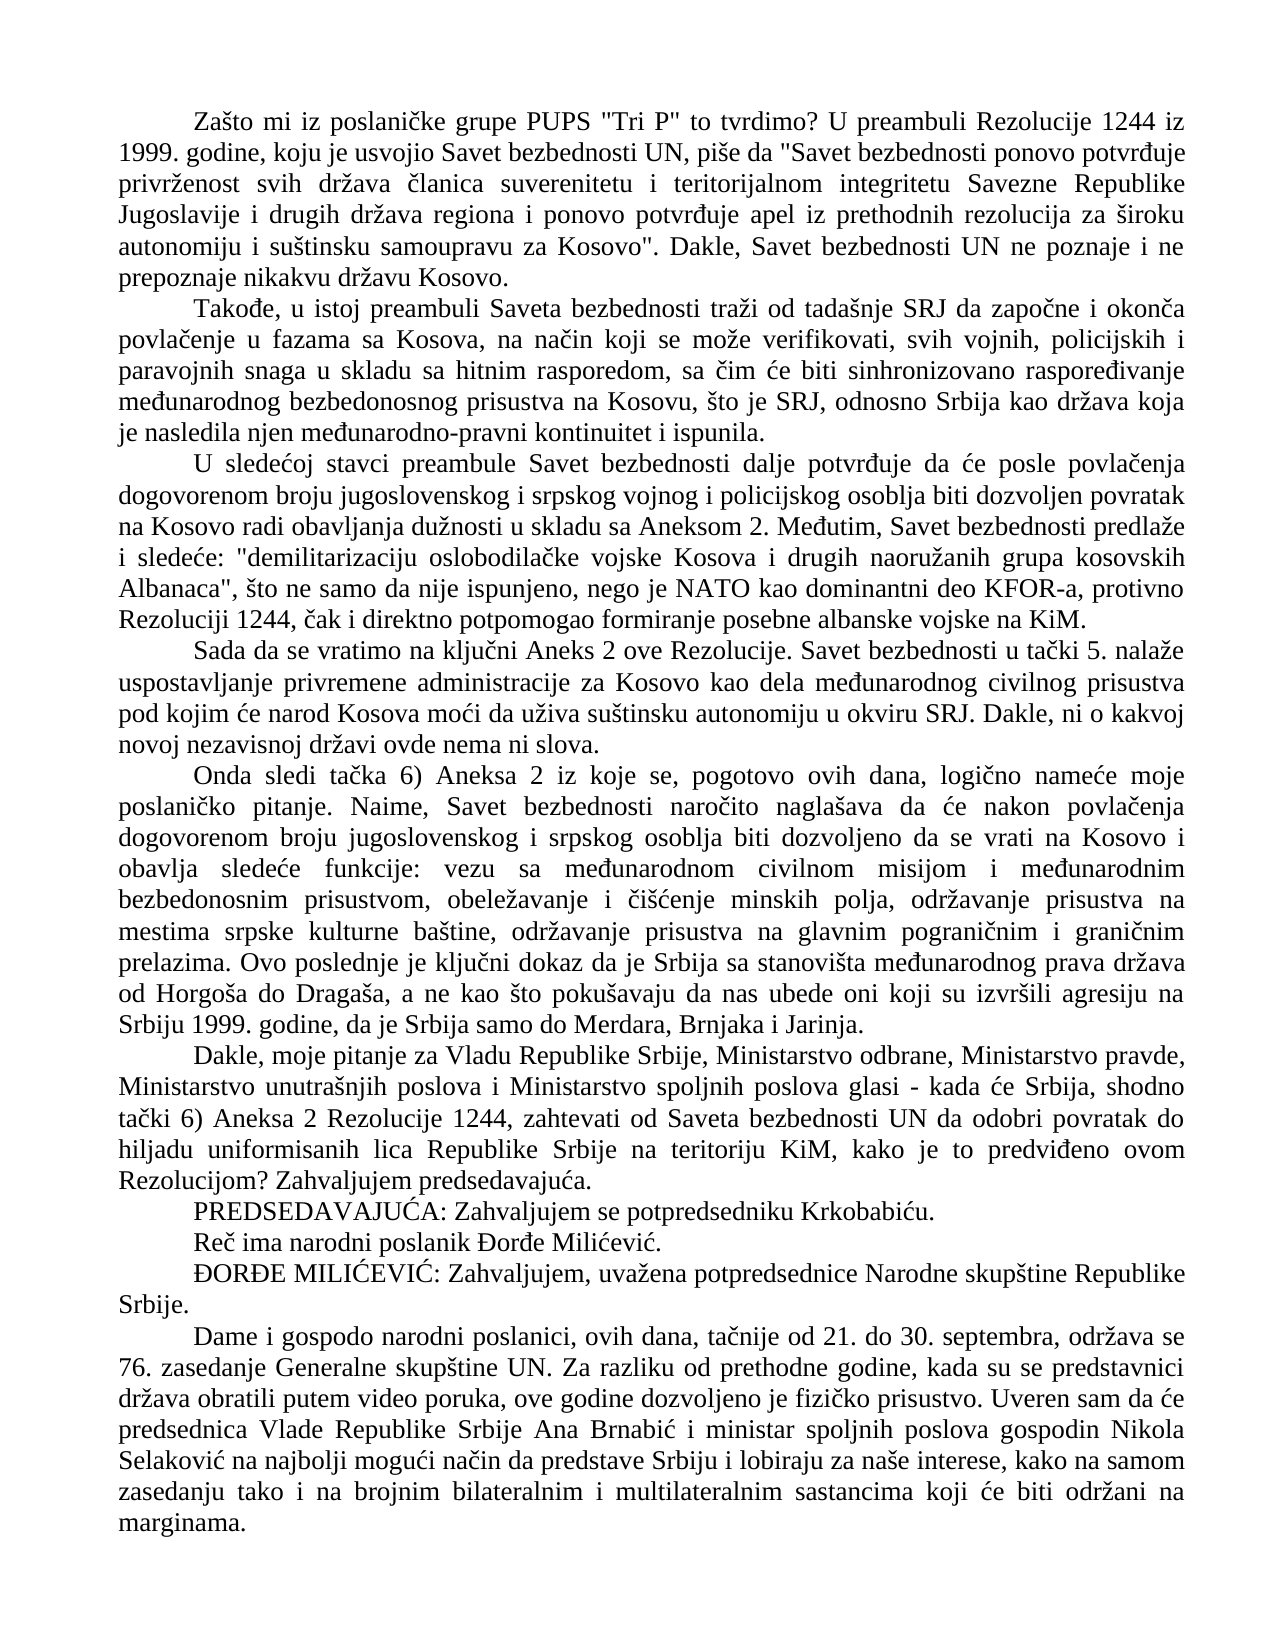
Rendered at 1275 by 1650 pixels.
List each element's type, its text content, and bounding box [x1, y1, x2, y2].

text ĐORĐE MILIĆEVIĆ: Zahvaljujem, uvažena potpredsednice Narodne skupštine Republike Srbije. [118, 1257, 1186, 1320]
text Dakle, moje pitanje za Vladu Republike Srbije, Ministarstvo odbrane, Ministarstvo pravde, Ministarstvo unutrašnjih poslova i Ministarstvo spoljnih poslova glasi - kada će Srbija, shodno tački 6) Aneksa 2 Rezolucije 1244, zahtevati od Saveta bezbednosti UN da odobri povratak do hiljadu uniformisanih lica Republike Srbije na teritoriju KiM, kako je to predviđeno ovom Rezolucijom? Zahvaljujem predsedavajuća. [118, 1039, 1186, 1195]
text PREDSEDAVAJUĆA: Zahvaljujem se potpredsedniku Krkobabiću. [118, 1195, 1186, 1226]
text Zašto mi iz poslaničke grupe PUPS "Tri P" to tvrdimo? U preambuli Rezolucije 1244 iz 1999. godine, koju je usvojio Savet bezbednosti UN, piše da "Savet bezbednosti ponovo potvrđuje privrženost svih država članica suverenitetu i teritorijalnom integritetu Savezne Republike Jugoslavije i drugih država regiona i ponovo potvrđuje apel iz prethodnih rezolucija za široku autonomiju i suštinsku samoupravu za Kosovo". Dakle, Savet bezbednosti UN ne poznaje i ne prepoznaje nikakvu državu Kosovo. [118, 105, 1186, 292]
text Dame i gospodo narodni poslanici, ovih dana, tačnije od 21. do 30. septembra, održava se 76. zasedanje Generalne skupštine UN. Za razliku od prethodne godine, kada su se predstavnici država obratili putem video poruka, ove godine dozvoljeno je fizičko prisustvo. Uveren sam da će predsednica Vlade Republike Srbije Ana Brnabić i ministar spoljnih poslova gospodin Nikola Selaković na najbolji mogući način da predstave Srbiju i lobiraju za naše interese, kako na samom zasedanju tako i na brojnim bilateralnim i multilateralnim sastancima koji će biti održani na marginama. [118, 1320, 1186, 1538]
text Takođe, u istoj preambuli Saveta bezbednosti traži od tadašnje SRJ da započne i okonča povlačenje u fazama sa Kosova, na način koji se može verifikovati, svih vojnih, policijskih i paravojnih snaga u skladu sa hitnim rasporedom, sa čim će biti sinhronizovano raspoređivanje međunarodnog bezbedonosnog prisustva na Kosovu, što je SRJ, odnosno Srbija kao država koja je nasledila njen međunarodno-pravni kontinuitet i ispunila. [118, 292, 1186, 448]
text Sada da se vratimo na ključni Aneks 2 ove Rezolucije. Savet bezbednosti u tački 5. nalaže uspostavljanje privremene administracije za Kosovo kao dela međunarodnog civilnog prisustva pod kojim će narod Kosova moći da uživa suštinsku autonomiju u okviru SRJ. Dakle, ni o kakvoj novoj nezavisnoj državi ovde nema ni slova. [118, 634, 1186, 759]
text Onda sledi tačka 6) Aneksa 2 iz koje se, pogotovo ovih dana, logično nameće moje poslaničko pitanje. Naime, Savet bezbednosti naročito naglašava da će nakon povlačenja dogovorenom broju jugoslovenskog i srpskog osoblja biti dozvoljeno da se vrati na Kosovo i obavlja sledeće funkcije: vezu sa međunarodnom civilnom misijom i međunarodnim bezbedonosnim prisustvom, obeležavanje i čišćenje minskih polja, održavanje prisustva na mestima srpske kulturne baštine, održavanje prisustva na glavnim pograničnim i graničnim prelazima. Ovo poslednje je ključni dokaz da je Srbija sa stanovišta međunarodnog prava država od Horgoša do Dragaša, a ne kao što pokušavaju da nas ubede oni koji su izvršili agresiju na Srbiju 1999. godine, da je Srbija samo do Merdara, Brnjaka i Jarinja. [118, 759, 1186, 1039]
text U sledećoj stavci preambule Savet bezbednosti dalje potvrđuje da će posle povlačenja dogovorenom broju jugoslovenskog i srpskog vojnog i policijskog osoblja biti dozvoljen povratak na Kosovo radi obavljanja dužnosti u skladu sa Aneksom 2. Međutim, Savet bezbednosti predlaže i sledeće: "demilitarizaciju oslobodilačke vojske Kosova i drugih naoružanih grupa kosovskih Albanaca", što ne samo da nije ispunjeno, nego je NATO kao dominantni deo KFOR-a, protivno Rezoluciji 1244, čak i direktno potpomogao formiranje posebne albanske vojske na KiM. [118, 448, 1186, 634]
text Reč ima narodni poslanik Đorđe Milićević. [118, 1226, 1186, 1257]
